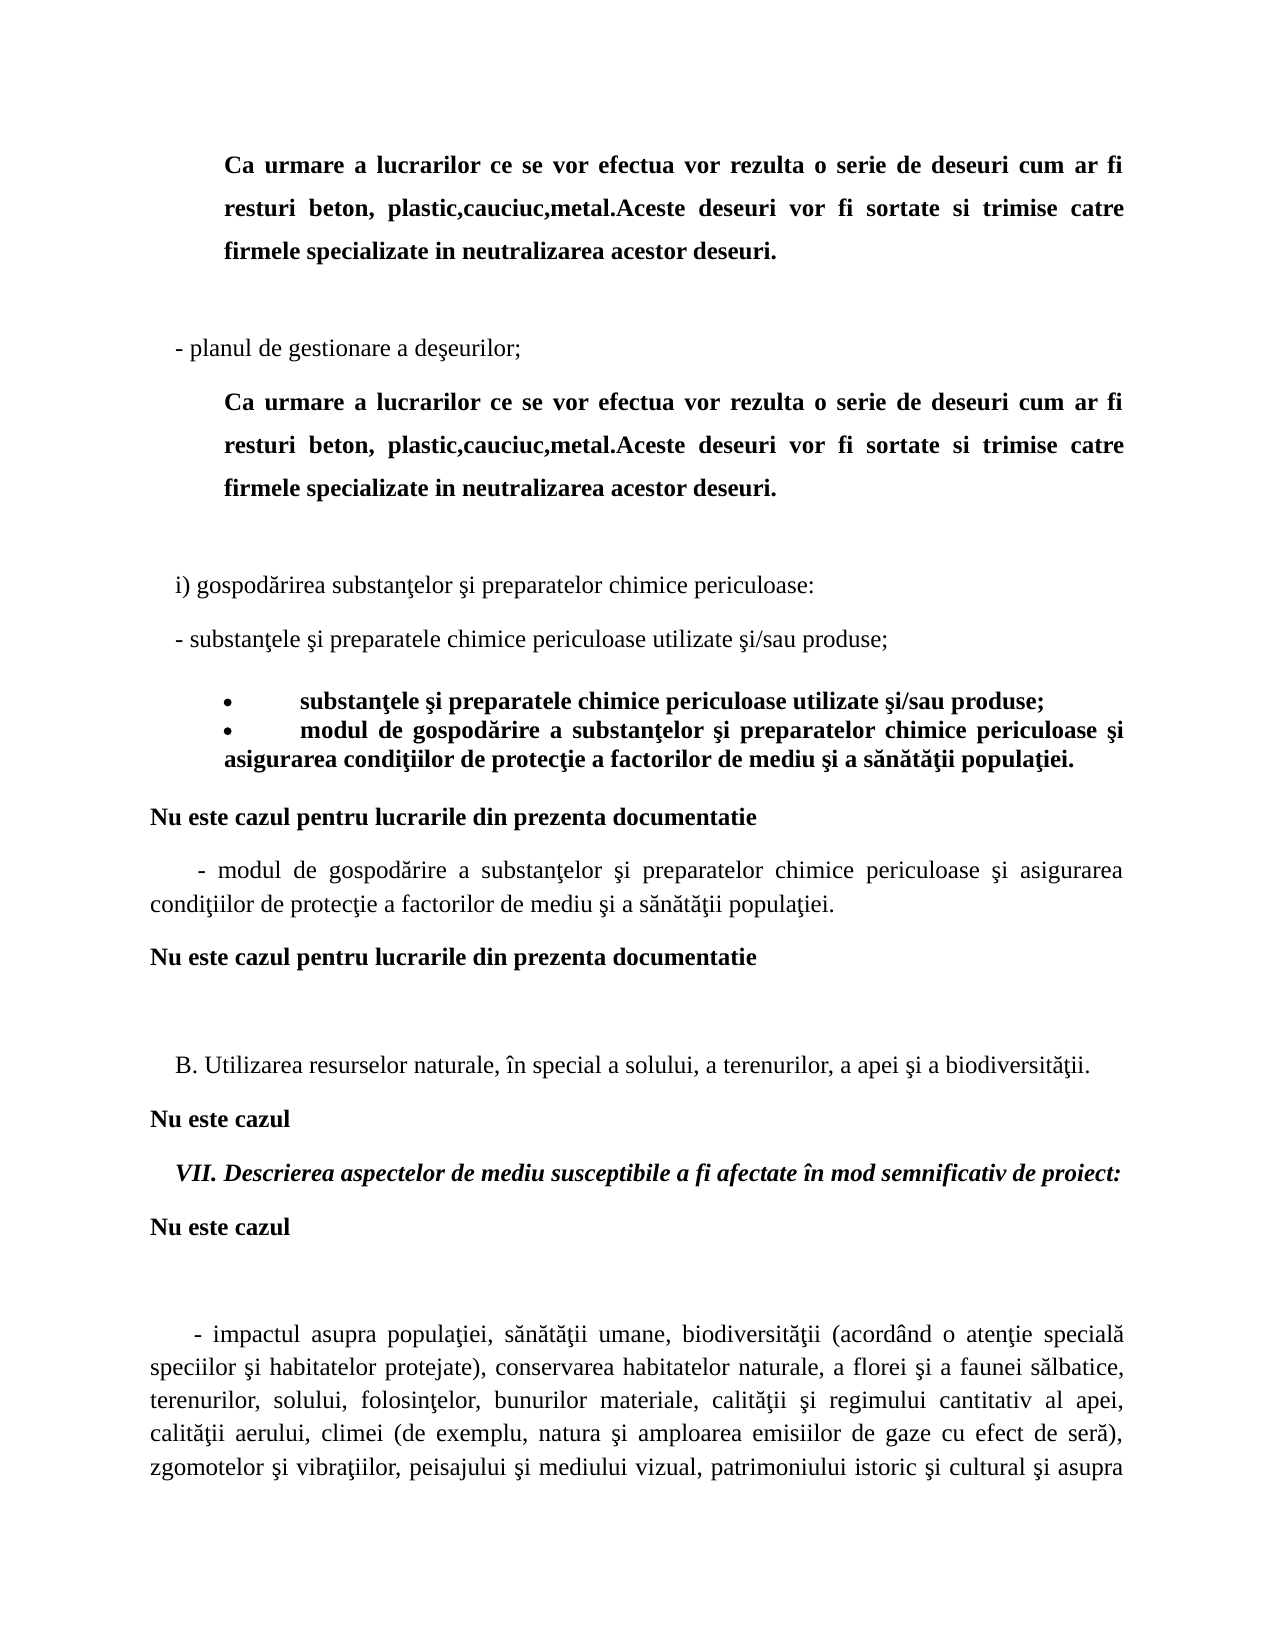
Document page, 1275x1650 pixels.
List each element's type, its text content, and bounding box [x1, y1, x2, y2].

text Nu este cazul pentru lucrarile din prezenta documentatie [150, 802, 1125, 831]
text - modul de gospodărire a substanţelor şi preparatelor chimice periculoase şi asigurarea condiţiilor de protecţie a factorilor de mediu şi a sănătăţii populaţiei. [150, 856, 1125, 917]
text Nu este cazul pentru lucrarile din prezenta documentatie [150, 942, 1125, 971]
text VII. Descrierea aspectelor de mediu susceptibile a fi afectate în mod semnificativ de proiect: [150, 1158, 1125, 1187]
text - substanţele şi preparatele chimice periculoase utilizate şi/sau produse; [150, 624, 1125, 653]
text - planul de gestionare a deşeurilor; [150, 333, 1125, 362]
list substanţele şi preparatele chimice periculoase utilizate şi/sau produse; [224, 686, 1125, 715]
text i) gospodărirea substanţelor şi preparatelor chimice periculoase: [150, 570, 1125, 599]
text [150, 1319, 1125, 1480]
text Nu este cazul [150, 1104, 1125, 1133]
text B. Utilizarea resurselor naturale, în special a solului, a terenurilor, a apei şi a biodiversităţii. [150, 1050, 1125, 1079]
list modul de gospodărire a substanţelor şi preparatelor chimice periculoase şi asigurarea condiţiilor de protecţie a factorilor de mediu şi a sănătăţii populaţiei. [224, 715, 1125, 773]
text Nu este cazul [150, 1212, 1125, 1241]
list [224, 150, 1125, 265]
